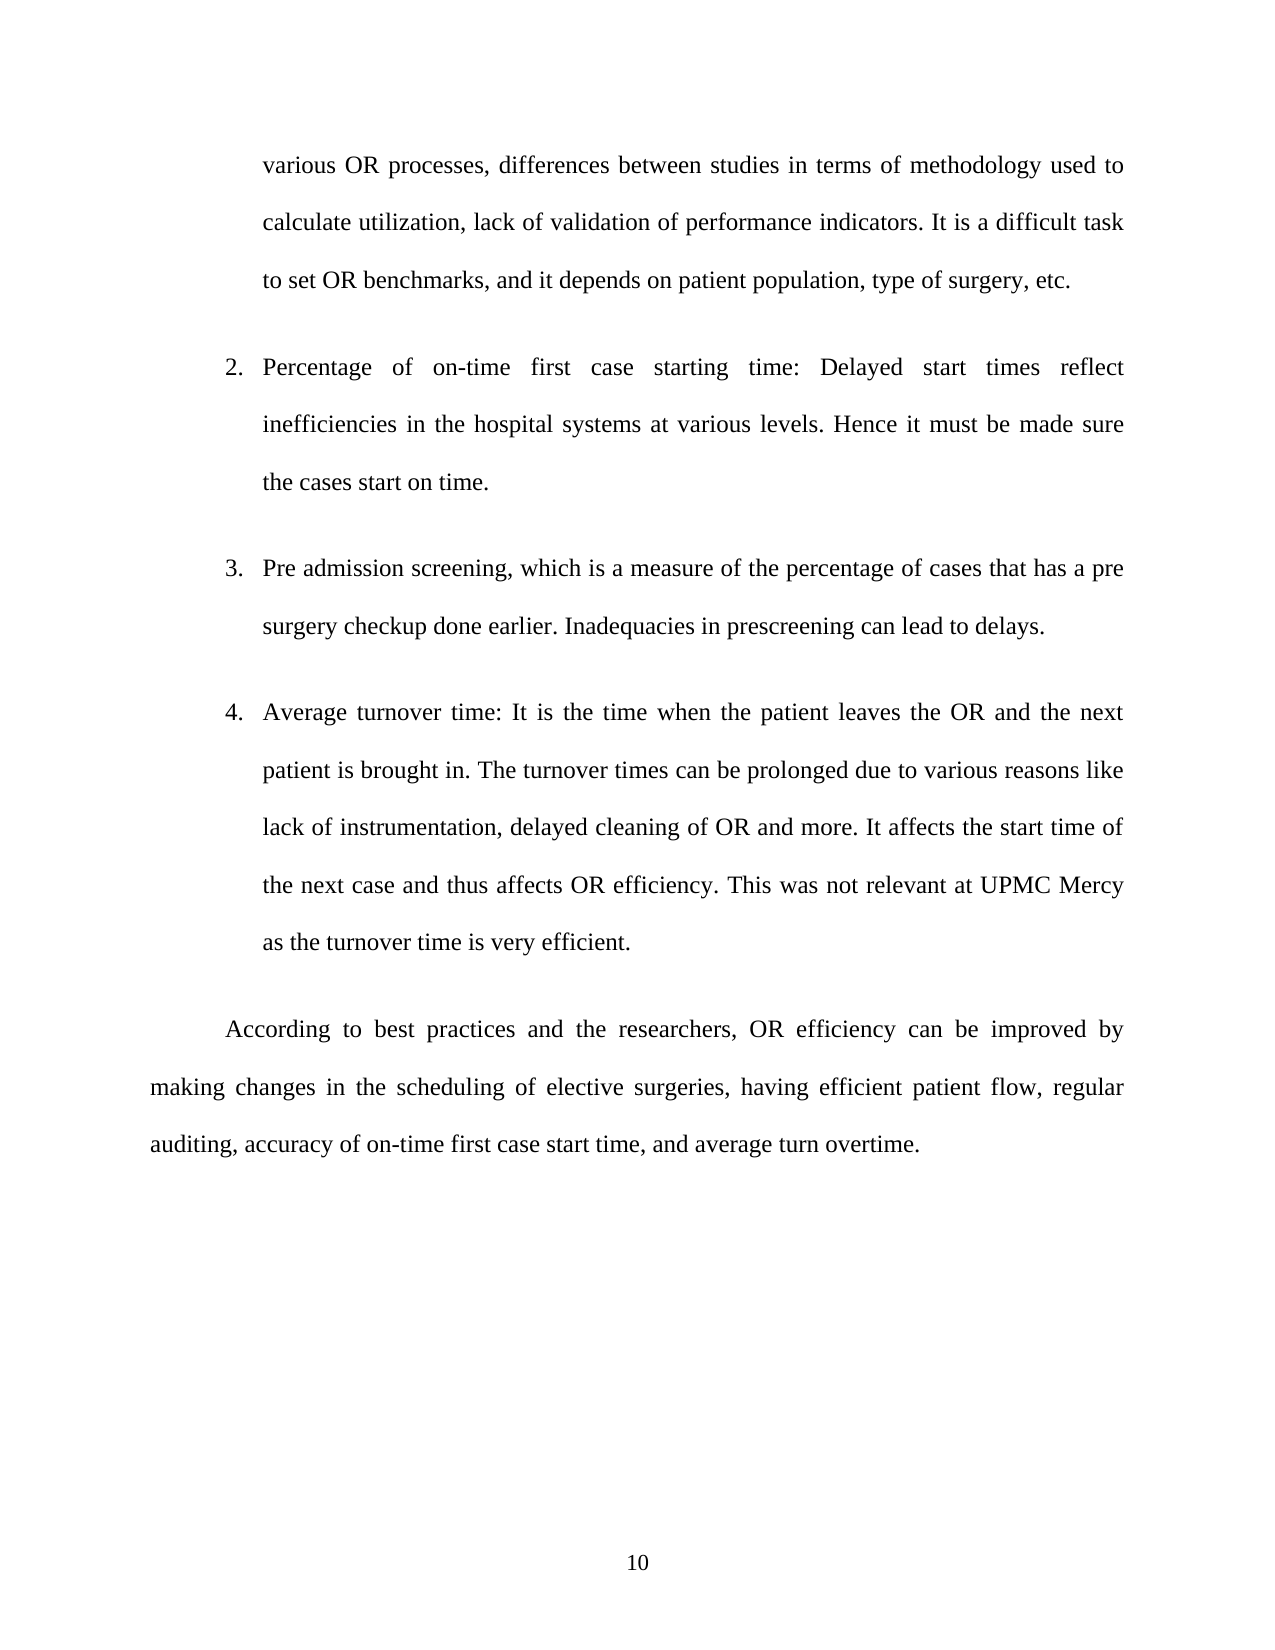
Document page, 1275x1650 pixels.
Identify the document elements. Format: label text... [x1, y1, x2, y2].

list Pre admission screening, which is a measure of the percentage of cases that has a pre surgery checkup done earlier. Inadequacies in prescreening can lead to delays. [225, 553, 1125, 639]
text According to best practices and the researchers, OR efficiency can be improved by making changes in the scheduling of elective surgeries, having efficient patient flow, regular auditing, accuracy of on-time first case start time, and average turn overtime. [150, 1014, 1125, 1158]
list Percentage of on-time first case starting time: Delayed start times reflect inefficiencies in the hospital systems at various levels. Hence it must be made sure the cases start on time. [225, 352, 1125, 495]
list Average turnover time: It is the time when the patient leaves the OR and the next patient is brought in. The turnover times can be prolonged due to various reasons like lack of instrumentation, delayed cleaning of OR and more. It affects the start time of the next case and thus affects OR efficiency. This was not relevant at UPMC Mercy as the turnover time is very efficient. [225, 697, 1125, 956]
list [225, 150, 1125, 294]
